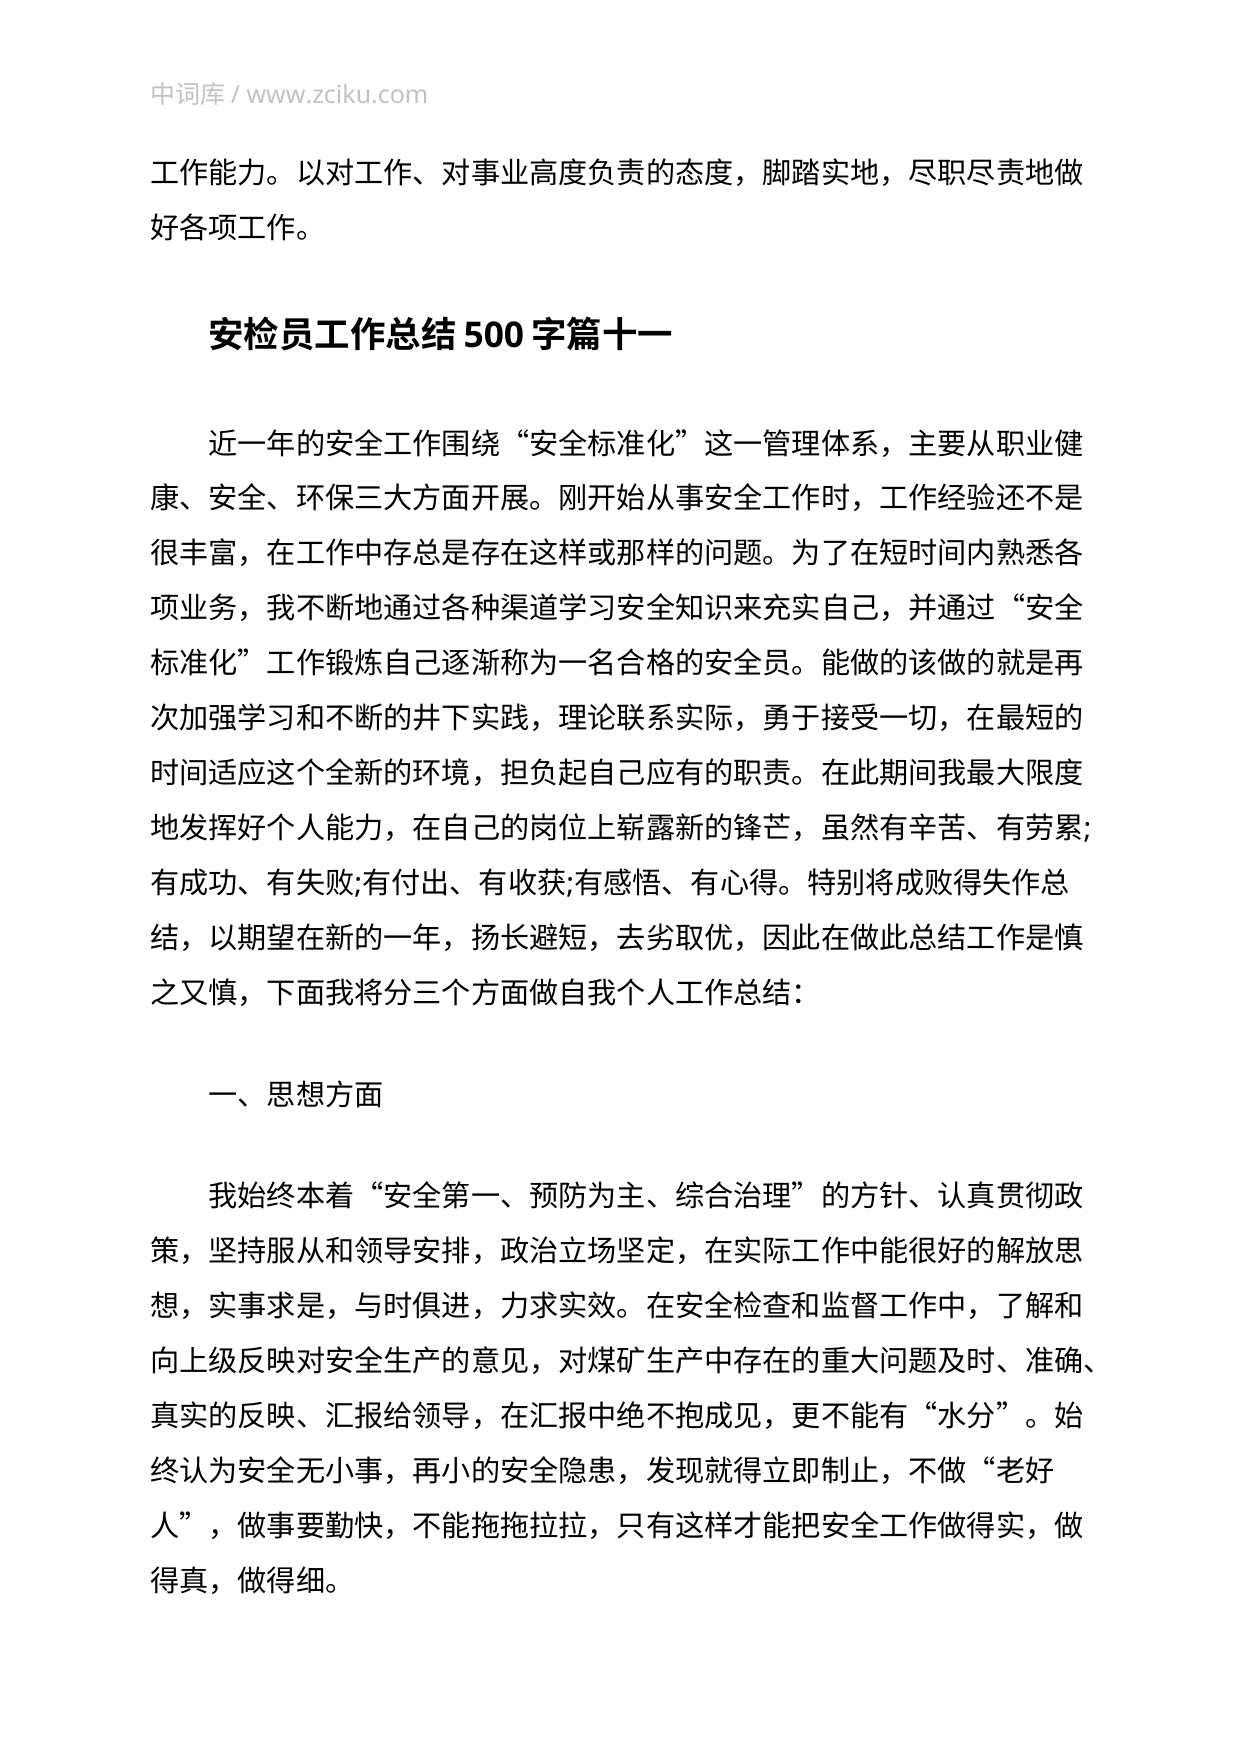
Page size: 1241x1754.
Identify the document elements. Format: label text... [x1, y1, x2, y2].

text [150, 150, 1090, 247]
text 近一年的安全工作围绕“安全标准化”这一管理体系，主要从职业健康、安全、环保三大方面开展。刚开始从事安全工作时，工作经验还不是很丰富，在工作中存总是存在这样或那样的问题。为了在短时间内熟悉各项业务，我不断地通过各种渠道学习安全知识来充实自己，并通过“安全标准化”工作锻炼自己逐渐称为一名合格的安全员。能做的该做的就是再次加强学习和不断的井下实践，理论联系实际，勇于接受一切，在最短的时间适应这个全新的环境，担负起自己应有的职责。在此期间我最大限度地发挥好个人能力，在自己的岗位上崭露新的锋芒，虽然有辛苦、有劳累;有成功、有失败;有付出、有收获;有感悟、有心得。特别将成败得失作总结，以期望在新的一年，扬长避短，去劣取优，因此在做此总结工作是慎之又慎，下面我将分三个方面做自我个人工作总结： [150, 420, 1090, 1012]
text 一、思想方面 [150, 1071, 1090, 1113]
text 安检员工作总结500字篇十一 [150, 307, 1090, 358]
text 我始终本着“安全第一、预防为主、综合治理”的方针、认真贯彻政策，坚持服从和领导安排，政治立场坚定，在实际工作中能很好的解放思想，实事求是，与时俱进，力求实效。在安全检查和监督工作中，了解和向上级反映对安全生产的意见，对煤矿生产中存在的重大问题及时、准确、真实的反映、汇报给领导，在汇报中绝不抱成见，更不能有“水分”。始终认为安全无小事，再小的安全隐患，发现就得立即制止，不做“老好人”，做事要勤快，不能拖拖拉拉，只有这样才能把安全工作做得实，做得真，做得细。 [150, 1173, 1090, 1599]
